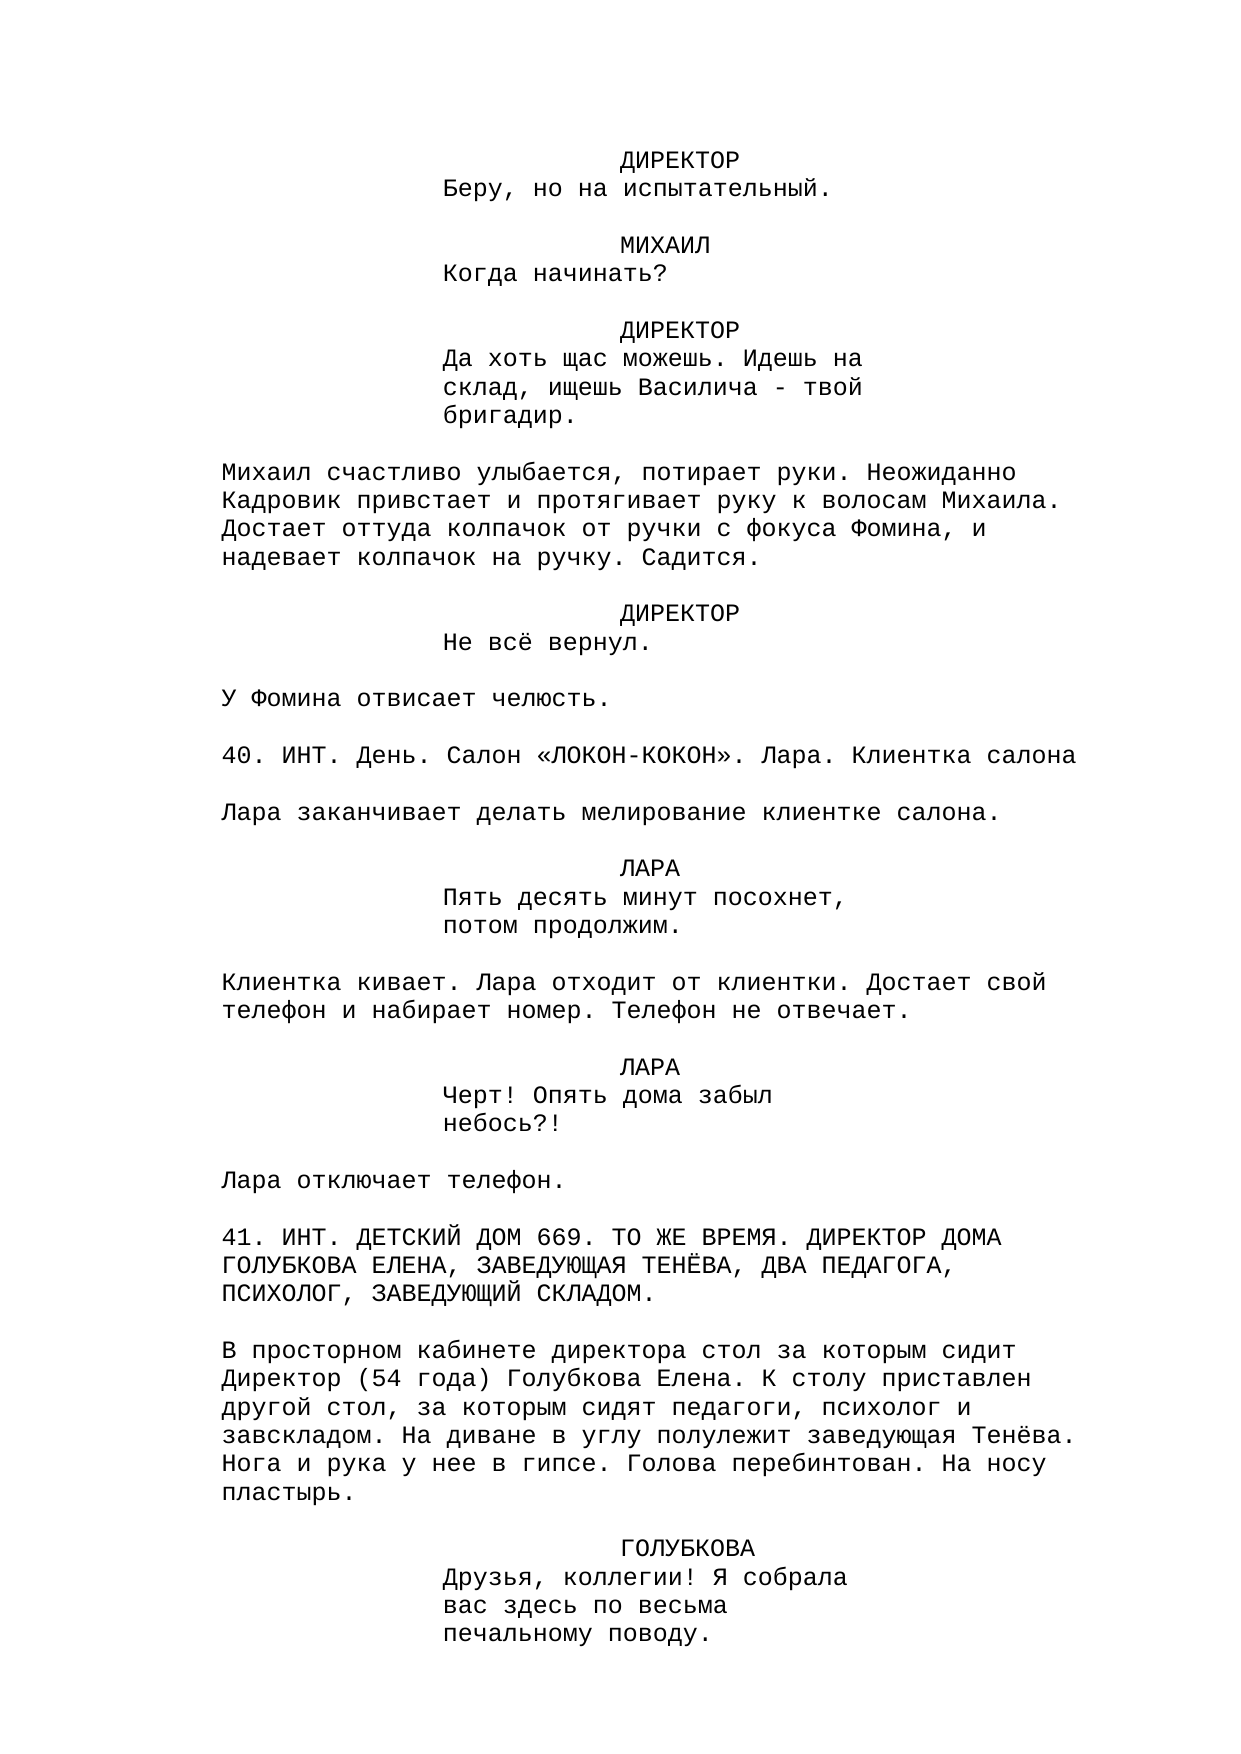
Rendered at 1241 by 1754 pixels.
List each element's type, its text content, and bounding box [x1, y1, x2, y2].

text ГОЛУБКОВА [620, 1536, 1093, 1564]
text Черт! Опять дома забыл небось?! [443, 1083, 871, 1139]
text МИХАИЛ [620, 233, 1093, 261]
text Не всё вернул. [443, 629, 871, 658]
text Михаил счастливо улыбается, потирает руки. Неожиданно Кадровик привстает и протягивает руку к волосам Михаила. Достает оттуда колпачок от ручки с фокуса Фомина, и надевает колпачок на ручку. Садится. [221, 459, 1093, 573]
text ДИРЕКТОР [620, 601, 1093, 629]
text ЛАРА [620, 1054, 1093, 1083]
text Лара отключает телефон. [221, 1168, 1093, 1196]
text ДИРЕКТОР [620, 318, 1093, 346]
subtitle 41. ИНТ. ДЕТСКИЙ ДОМ 669. ТО ЖЕ ВРЕМЯ. ДИРЕКТОР ДОМА ГОЛУБКОВА ЕЛЕНА, ЗАВЕДУЮЩАЯ ТЕНЁВА, ДВА ПЕДАГОГА, ПСИХОЛОГ, ЗАВЕДУЮЩИЙ СКЛАДОМ. [221, 1224, 1093, 1309]
text Беру, но на испытательный. [443, 176, 871, 204]
text Пять десять минут посохнет, потом продолжим. [443, 884, 871, 941]
text ЛАРА [620, 856, 1093, 884]
text ДИРЕКТОР [620, 148, 1093, 176]
text Друзья, коллегии! Я собрала вас здесь по весьма печальному поводу. [443, 1564, 871, 1649]
text Когда начинать? [443, 261, 871, 289]
text В просторном кабинете директора стол за которым сидит Директор (54 года) Голубкова Елена. К столу приставлен другой стол, за которым сидят педагоги, психолог и завскладом. На диване в углу полулежит заведующая Тенёва. Нога и рука у нее в гипсе. Голова перебинтован. На носу пластырь. [221, 1338, 1093, 1508]
text Клиентка кивает. Лара отходит от клиентки. Достает свой телефон и набирает номер. Телефон не отвечает. [221, 969, 1093, 1026]
text Да хоть щас можешь. Идешь на склад, ищешь Василича - твой бригадир. [443, 346, 871, 431]
text У Фомина отвисает челюсть. [221, 686, 1093, 714]
text Лара заканчивает делать мелирование клиентке салона. [221, 799, 1093, 828]
text 40. ИНТ. День. Салон «ЛОКОН-КОКОН». Лара. Клиентка салона [221, 743, 1093, 771]
